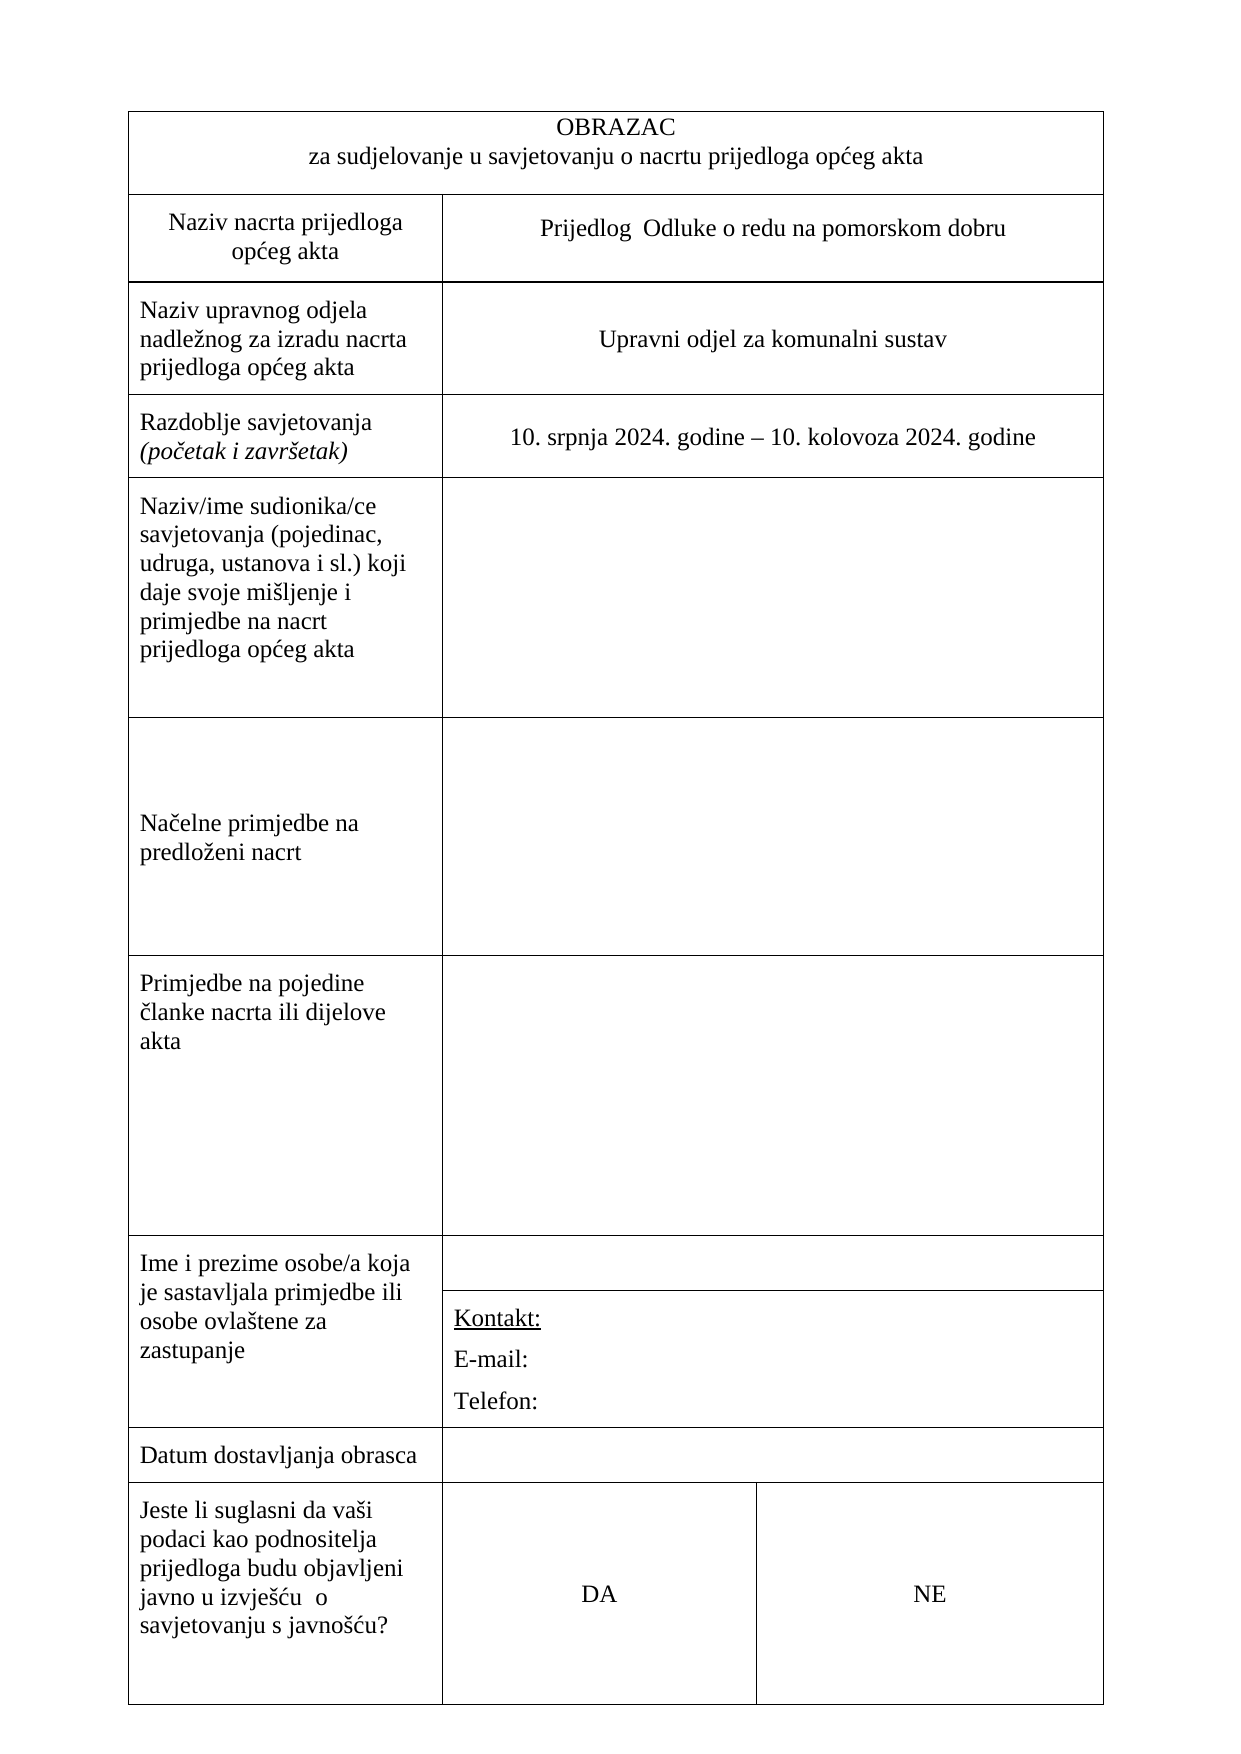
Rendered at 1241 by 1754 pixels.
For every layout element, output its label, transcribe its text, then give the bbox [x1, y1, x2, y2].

table_cell NE [757, 1483, 1103, 1704]
table_cell Naziv nacrta prijedloga općeg akta [129, 195, 442, 281]
table_cell Jeste li suglasni da vaši podaci kao podnositelja prijedloga budu objavljeni javno u izvješću o savjetovanju s javnošću? [129, 1483, 442, 1704]
table_cell Kontakt: E-mail: Telefon: [443, 1291, 1103, 1427]
table_cell Načelne primjedbe na predloženi nacrt [129, 718, 442, 955]
table_cell [443, 1236, 1103, 1290]
table_cell Ime i prezime osobe/a koja je sastavljala primjedbe ili osobe ovlaštene za zastupanje [129, 1236, 442, 1427]
table_cell 10. srpnja 2024. godine – 10. kolovoza 2024. godine [443, 395, 1103, 477]
table_cell Datum dostavljanja obrasca [129, 1428, 442, 1482]
table_cell Naziv upravnog odjela nadležnog za izradu nacrta prijedloga općeg akta [129, 283, 442, 394]
table_header OBRAZAC za sudjelovanje u savjetovanju o nacrtu prijedloga općeg akta [129, 112, 1103, 194]
table_cell Primjedbe na pojedine članke nacrta ili dijelove akta [129, 956, 442, 1235]
table_cell Prijedlog Odluke o redu na pomorskom dobru [443, 195, 1103, 281]
table_cell Upravni odjel za komunalni sustav [443, 283, 1103, 394]
table_cell [443, 478, 1103, 717]
table_cell Naziv/ime sudionika/ce savjetovanja (pojedinac, udruga, ustanova i sl.) koji daje svoje mišljenje i primjedbe na nacrt prijedloga općeg akta [129, 478, 442, 717]
table_cell [443, 1428, 1103, 1482]
table_cell Razdoblje savjetovanja (početak i završetak) [129, 395, 442, 477]
table_cell [443, 956, 1103, 1235]
table_cell DA [443, 1483, 756, 1704]
table_cell [443, 718, 1103, 955]
